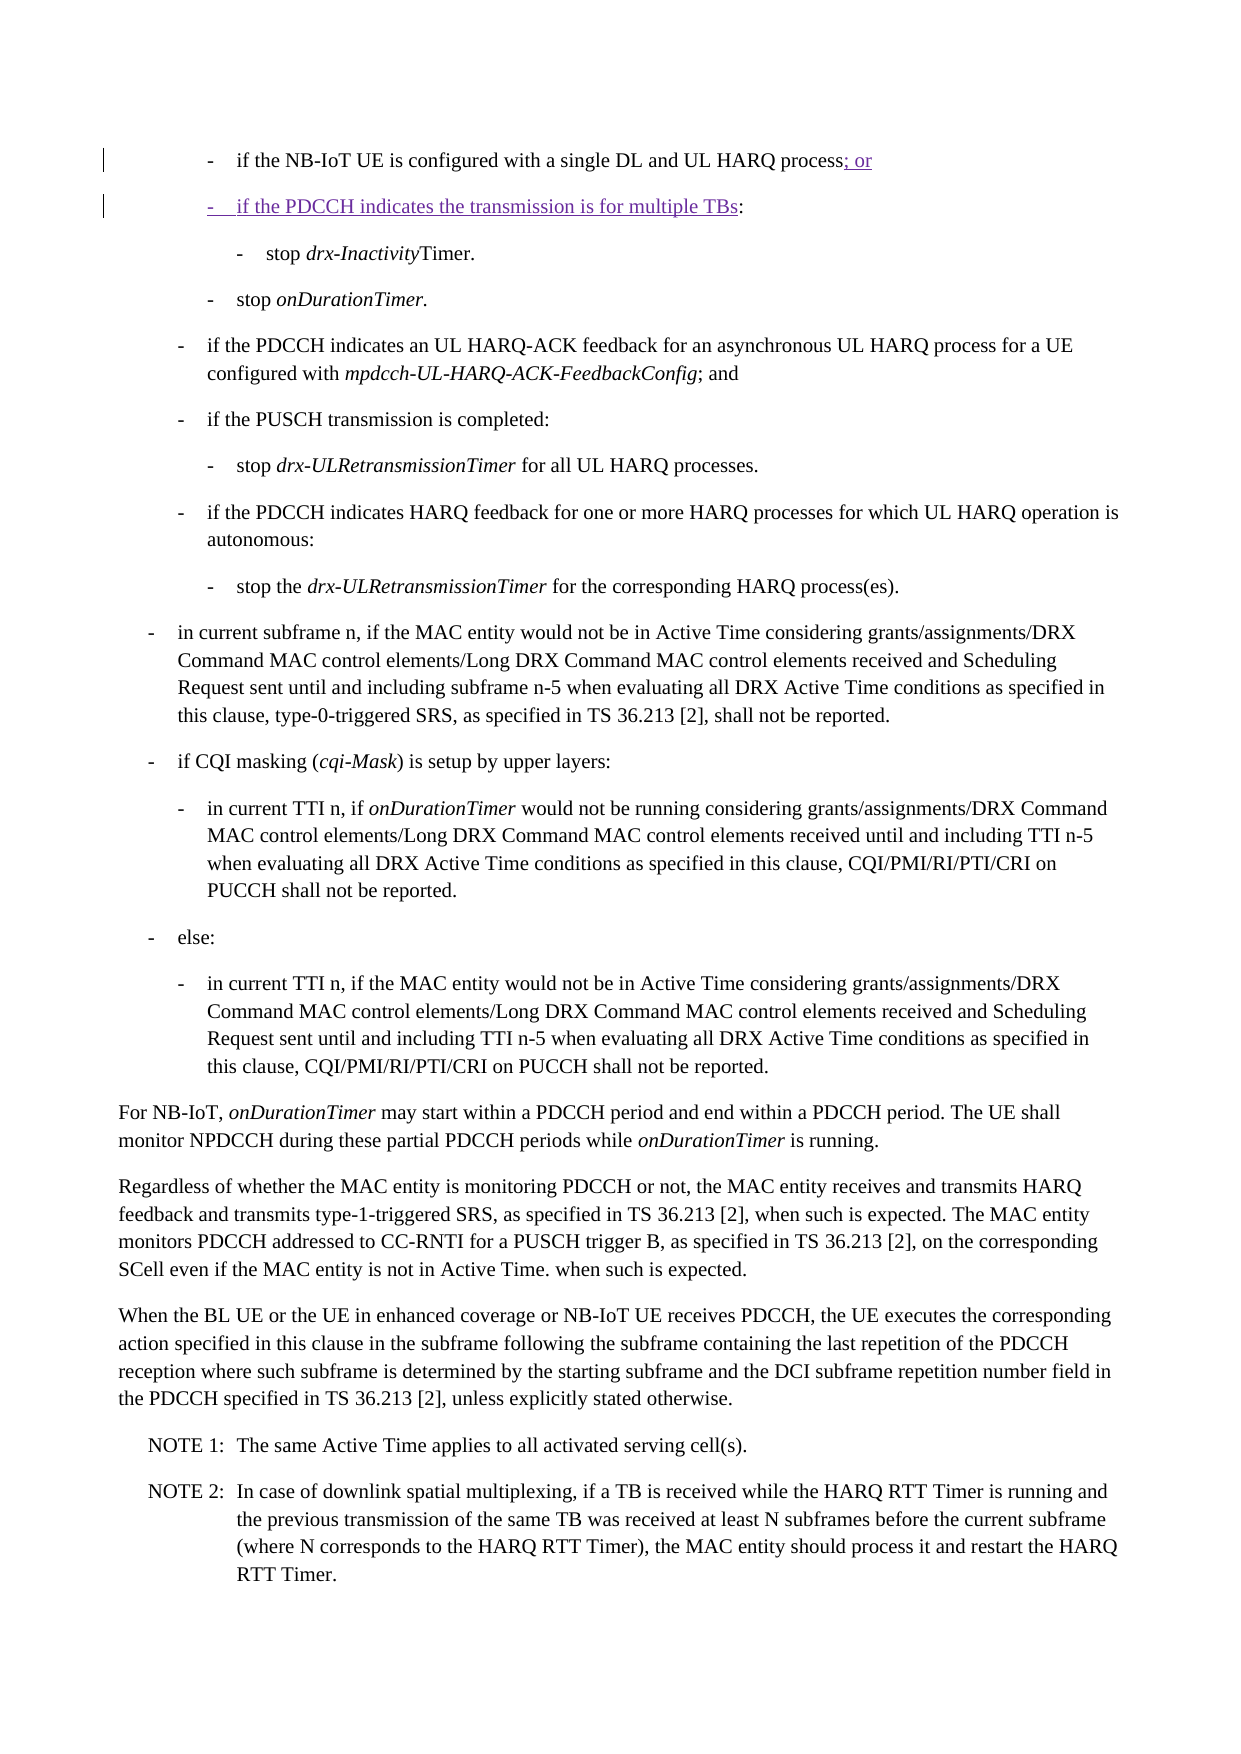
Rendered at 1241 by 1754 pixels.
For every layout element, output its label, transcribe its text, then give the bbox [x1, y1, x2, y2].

text NOTE 2: In case of downlink spatial multiplexing, if a TB is received while the HARQ RTT Timer is running and the previous transmission of the same TB was received at least N subframes before the current subframe (where N corresponds to the HARQ RTT Timer), the MAC entity should process it and restart the HARQ RTT Timer. [148, 1479, 1122, 1586]
text - if the PUSCH transmission is completed: [177, 407, 1122, 431]
text - if the PDCCH indicates HARQ feedback for one or more HARQ processes for which UL HARQ operation is autonomous: [177, 500, 1122, 551]
text - if CQI masking (cqi-Mask) is setup by upper layers: [148, 749, 1122, 773]
text - in current TTI n, if the MAC entity would not be in Active Time considering grants/assignments/DRX Command MAC control elements/Long DRX Command MAC control elements received and Scheduling Request sent until and including TTI n-5 when evaluating all DRX Active Time conditions as specified in this clause, CQI/PMI/RI/PTI/CRI on PUCCH shall not be reported. [177, 971, 1122, 1078]
text - stop drx-ULRetransmissionTimer for all UL HARQ processes. [207, 453, 1122, 477]
text When the BL UE or the UE in enhanced coverage or NB-IoT UE receives PDCCH, the UE executes the corresponding action specified in this clause in the subframe following the subframe containing the last repetition of the PDCCH reception where such subframe is determined by the starting subframe and the DCI subframe repetition number field in the PDCCH specified in TS 36.213 [2], unless explicitly stated otherwise. [118, 1303, 1122, 1410]
text - stop the drx-ULRetransmissionTimer for the corresponding HARQ process(es). [207, 574, 1122, 598]
text - stop onDurationTimer. [207, 287, 1122, 311]
text - in current TTI n, if onDurationTimer would not be running considering grants/assignments/DRX Command MAC control elements/Long DRX Command MAC control elements received until and including TTI n-5 when evaluating all DRX Active Time conditions as specified in this clause, CQI/PMI/RI/PTI/CRI on PUCCH shall not be reported. [177, 796, 1122, 902]
text NOTE 1: The same Active Time applies to all activated serving cell(s). [148, 1433, 1122, 1457]
text - else: [148, 925, 1122, 949]
text - stop drx-InactivityTimer. [236, 240, 1122, 264]
text For NB-IoT, onDurationTimer may start within a PDCCH period and end within a PDCCH period. The UE shall monitor NPDCCH during these partial PDCCH periods while onDurationTimer is running. [118, 1100, 1122, 1152]
text - if the NB-IoT UE is configured with a single DL and UL HARQ process [207, 148, 1122, 172]
text Regardless of whether the MAC entity is monitoring PDCCH or not, the MAC entity receives and transmits HARQ feedback and transmits type-1-triggered SRS, as specified in TS 36.213 [2], when such is expected. The MAC entity monitors PDCCH addressed to CC-RNTI for a PUSCH trigger B, as specified in TS 36.213 [2], on the corresponding SCell even if the MAC entity is not in Active Time. when such is expected. [118, 1174, 1122, 1281]
text - if the PDCCH indicates an UL HARQ-ACK feedback for an asynchronous UL HARQ process for a UE configured with mpdcch-UL-HARQ-ACK-FeedbackConfig; and [177, 333, 1122, 385]
text - in current subframe n, if the MAC entity would not be in Active Time considering grants/assignments/DRX Command MAC control elements/Long DRX Command MAC control elements received and Scheduling Request sent until and including subframe n-5 when evaluating all DRX Active Time conditions as specified in this clause, type-0-triggered SRS, as specified in TS 36.213 [2], shall not be reported. [148, 620, 1122, 727]
text : [207, 194, 1122, 218]
